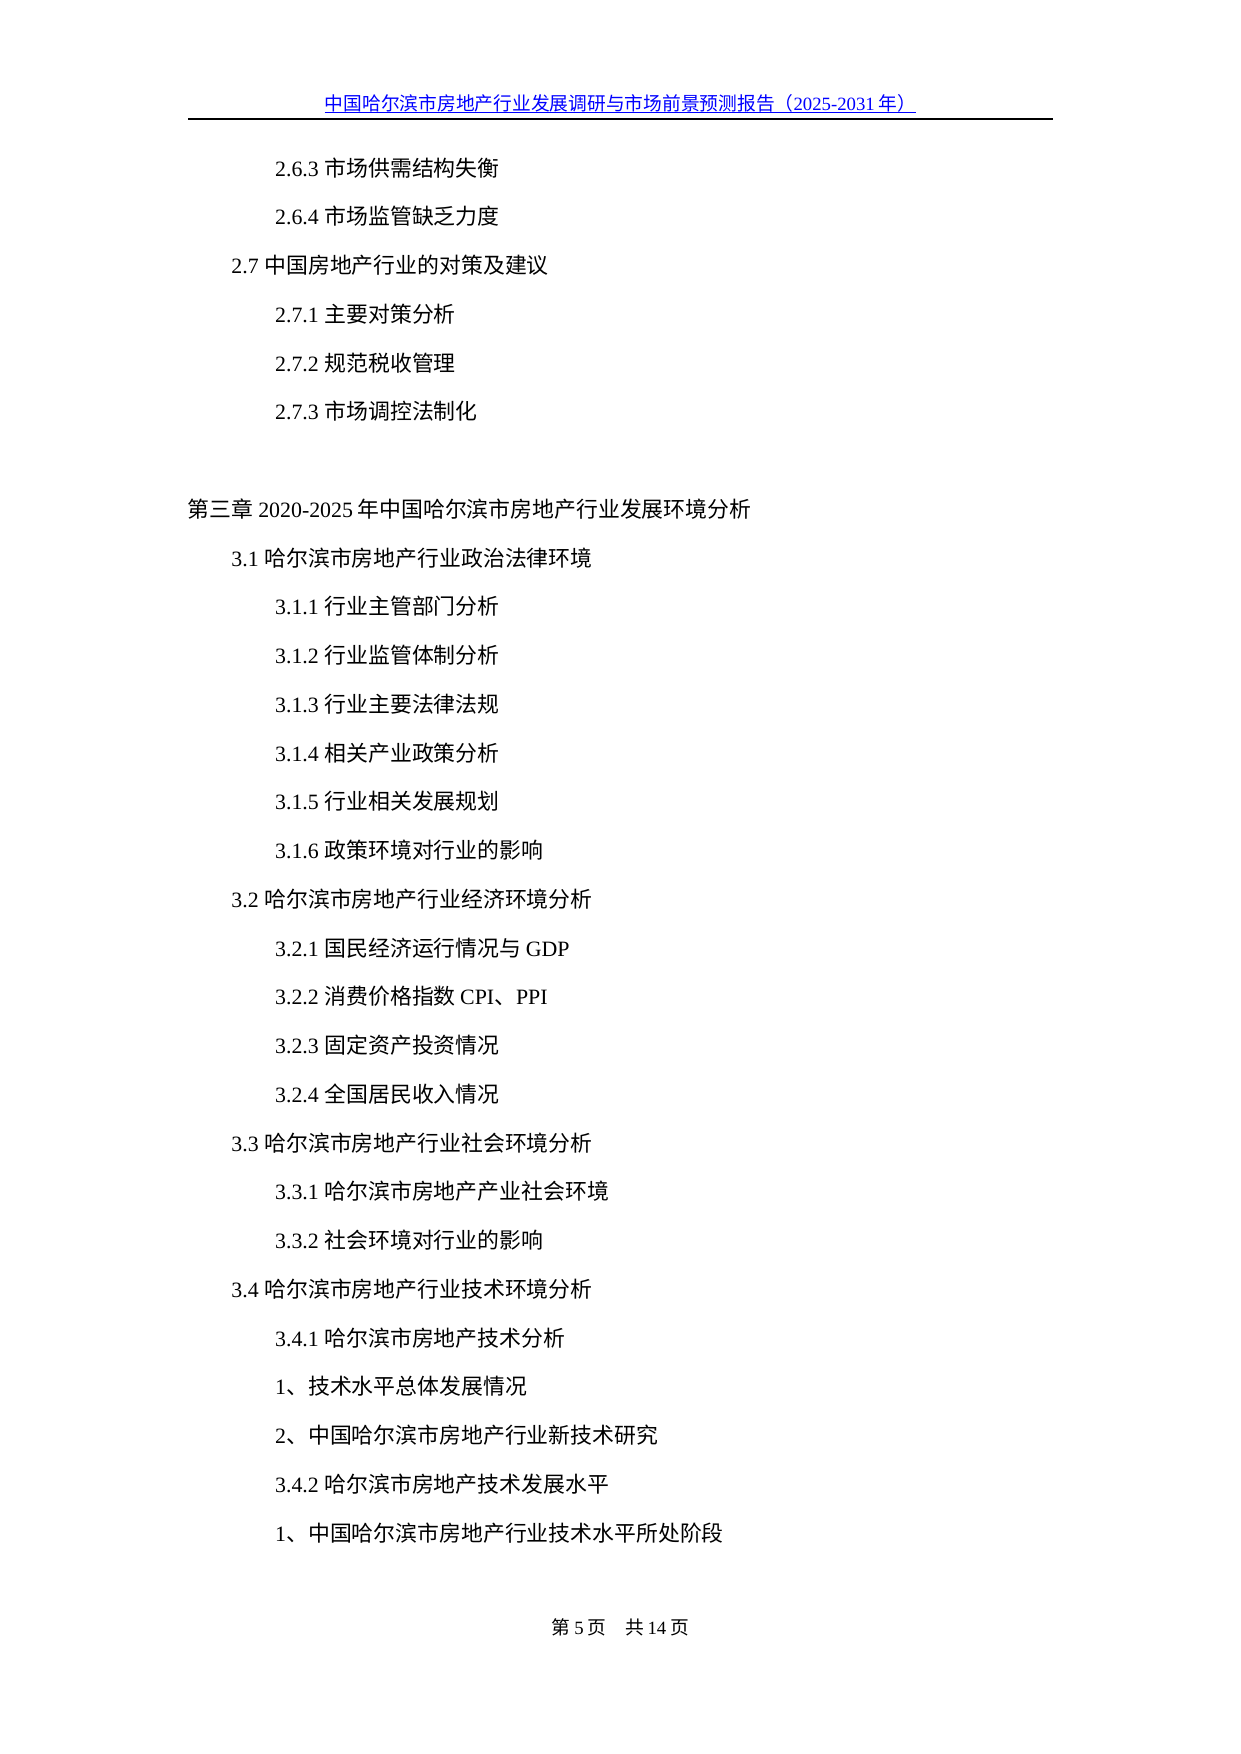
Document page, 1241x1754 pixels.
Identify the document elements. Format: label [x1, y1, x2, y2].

text [187, 150, 1053, 1548]
